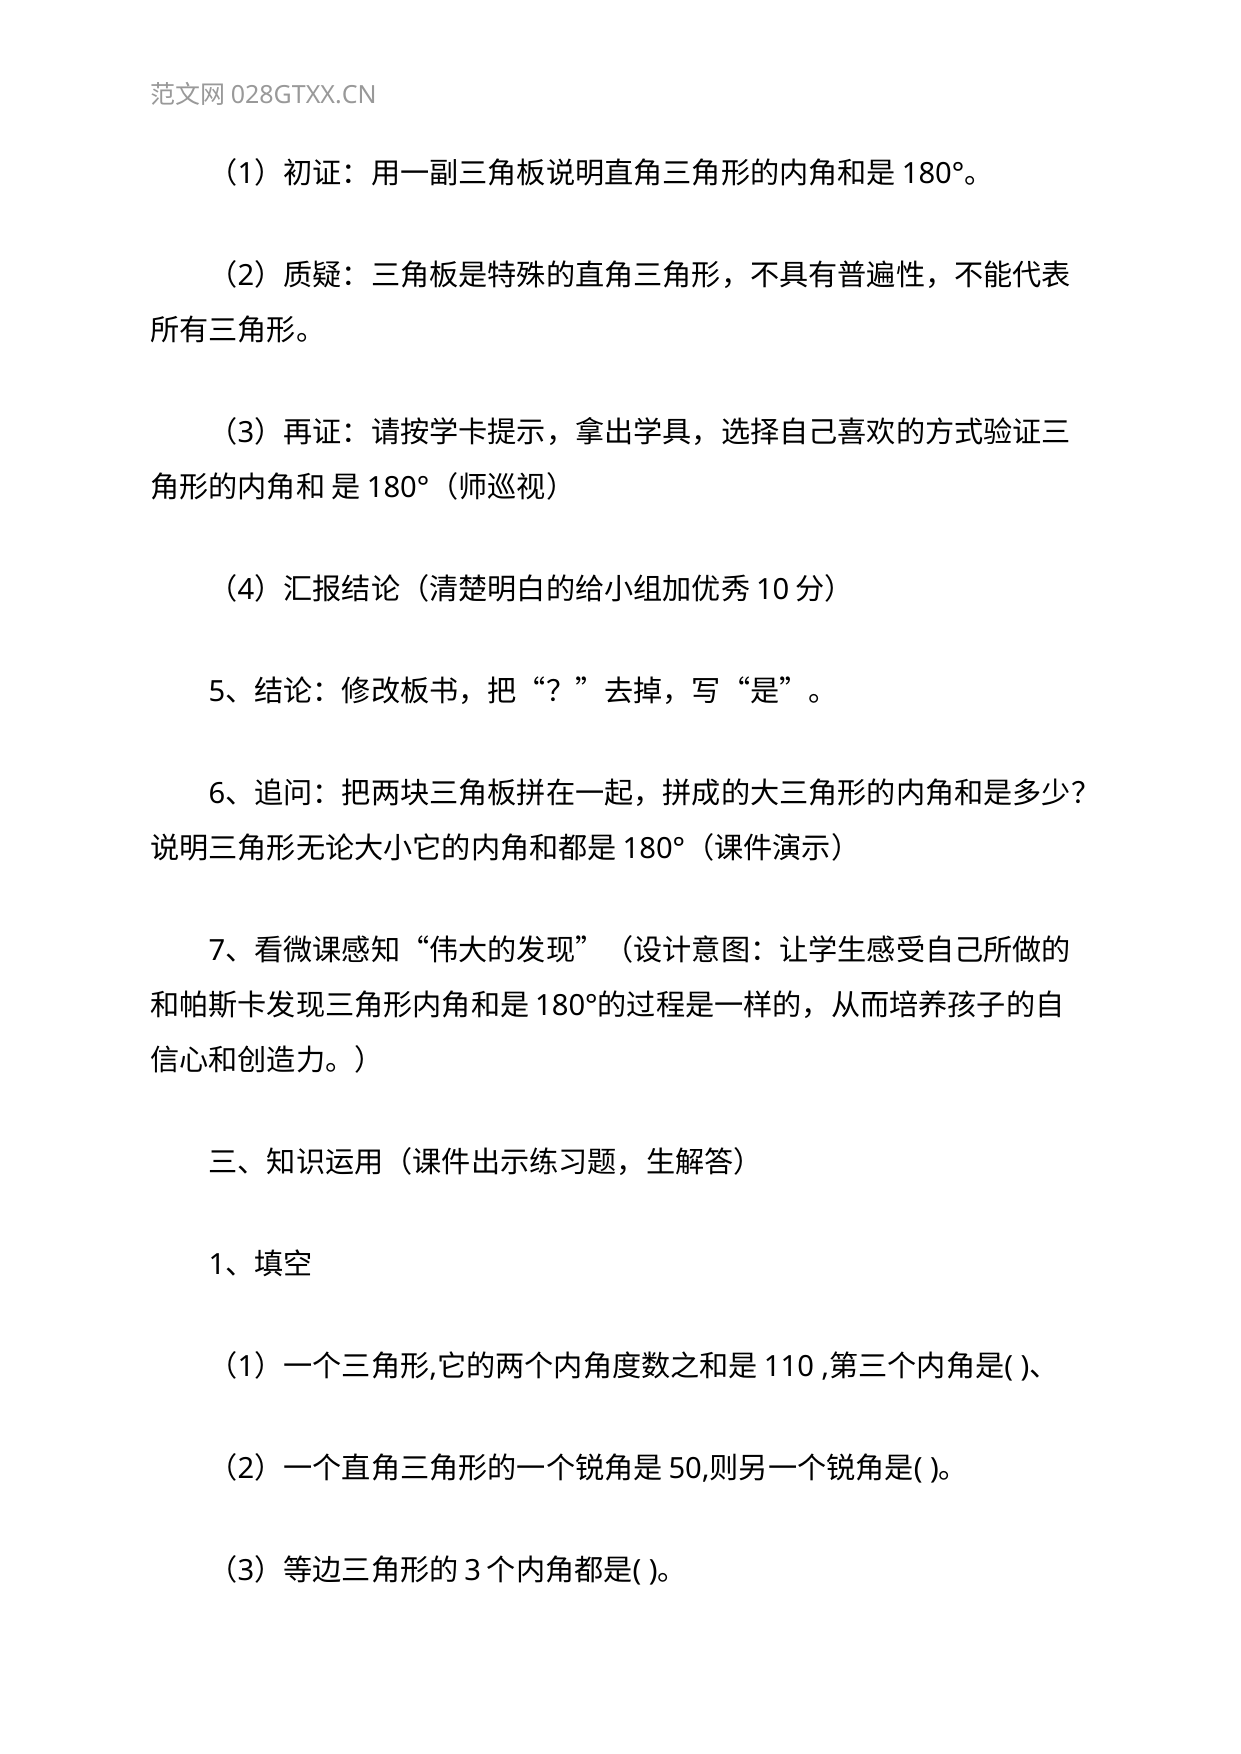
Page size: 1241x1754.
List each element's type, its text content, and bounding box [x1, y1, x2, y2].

text 6、追问：把两块三角板拼在一起，拼成的大三角形的内角和是多少？说明三角形无论大小它的内角和都是180°（课件演示） [150, 770, 1090, 867]
text （1）初证：用一副三角板说明直角三角形的内角和是180°。 [150, 150, 1090, 192]
text （2）质疑：三角板是特殊的直角三角形，不具有普遍性，不能代表所有三角形。 [150, 252, 1090, 349]
text （3）等边三角形的3个内角都是( )。 [150, 1546, 1090, 1588]
text 1、填空 [150, 1240, 1090, 1283]
text 三、知识运用（课件出示练习题，生解答） [150, 1138, 1090, 1181]
text 5、结论：修改板书，把“？”去掉，写“是”。 [150, 668, 1090, 710]
text （4）汇报结论（清楚明白的给小组加优秀10分） [150, 566, 1090, 608]
text （1）一个三角形,它的两个内角度数之和是110 ,第三个内角是( )、 [150, 1342, 1090, 1384]
text （3）再证：请按学卡提示，拿出学具，选择自己喜欢的方式验证三角形的内角和 是180°（师巡视） [150, 409, 1090, 506]
text 7、看微课感知“伟大的发现”（设计意图：让学生感受自己所做的和帕斯卡发现三角形内角和是180°的过程是一样的，从而培养孩子的自信心和创造力。） [150, 927, 1090, 1079]
text （2）一个直角三角形的一个锐角是50,则另一个锐角是( )。 [150, 1444, 1090, 1487]
